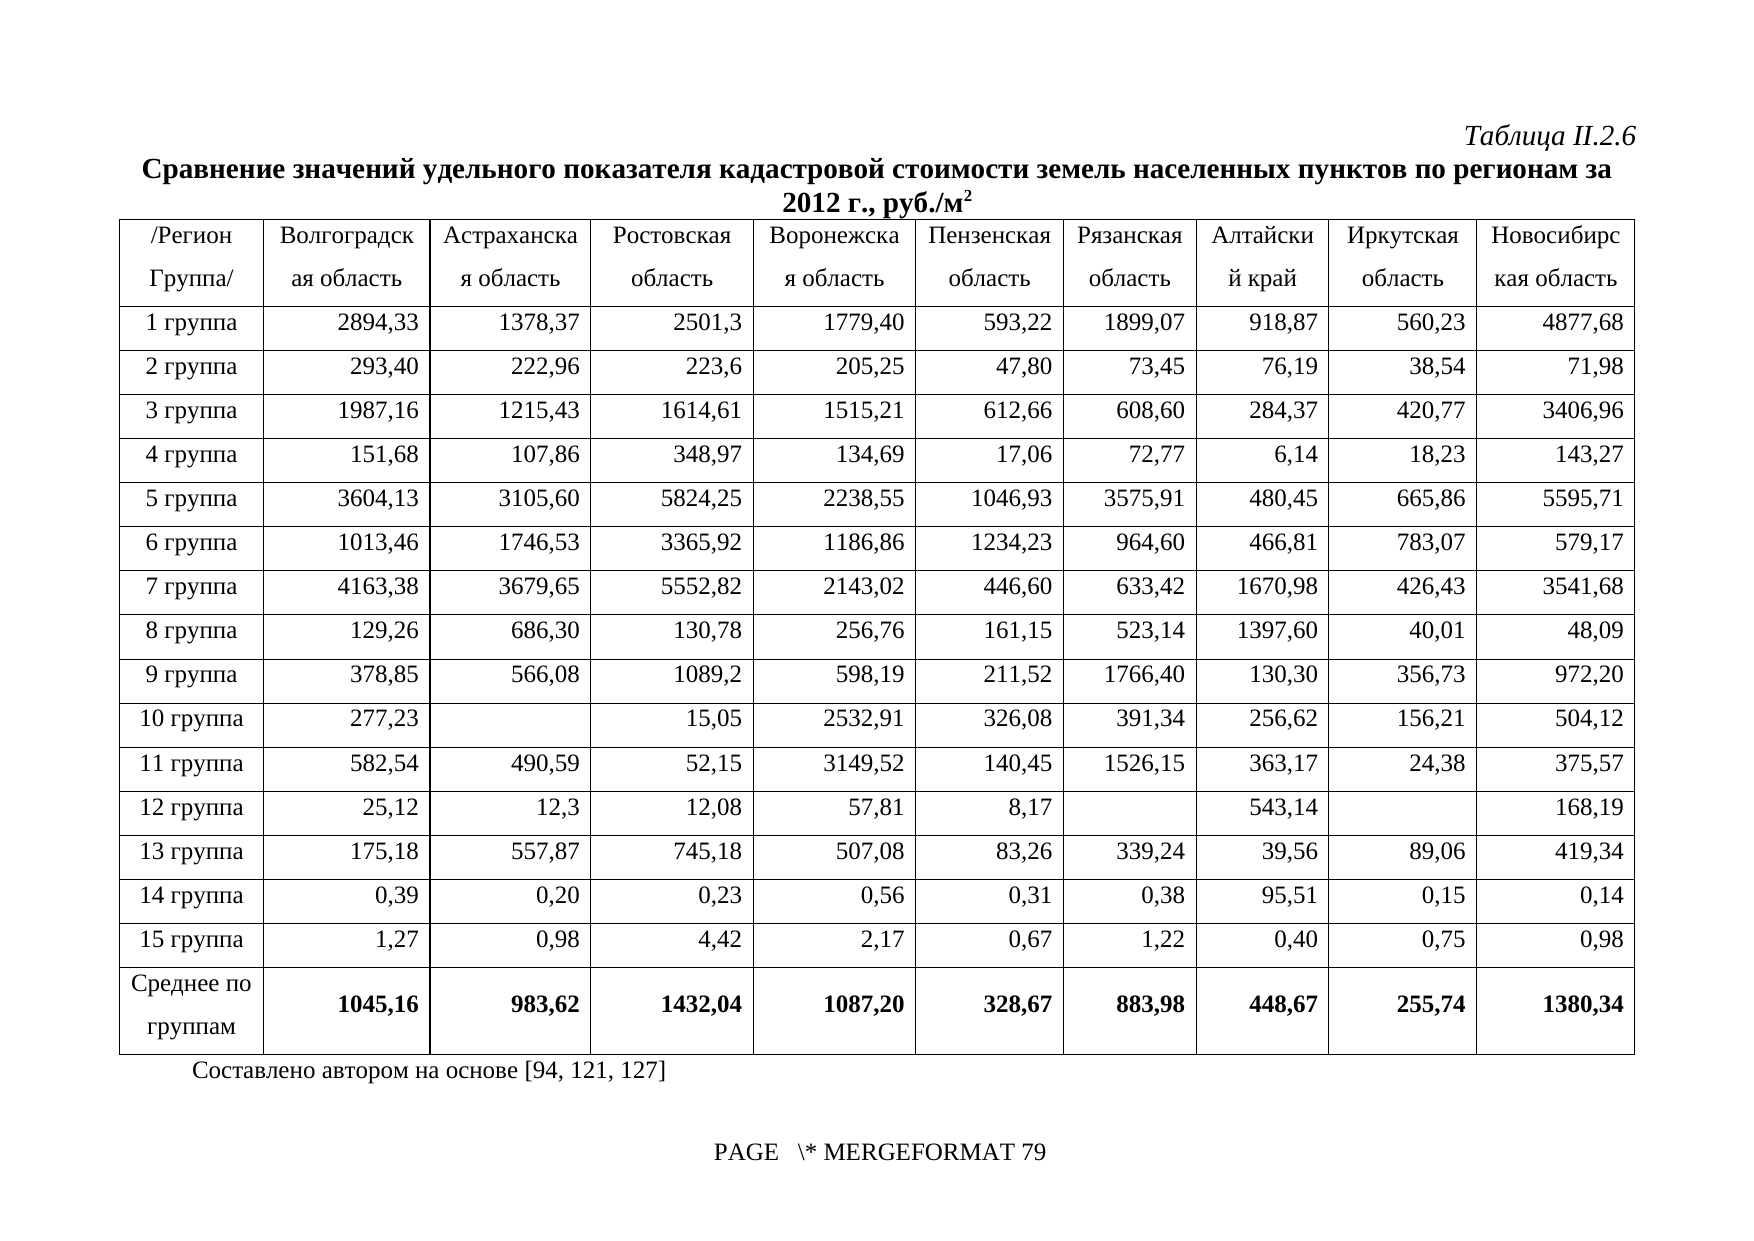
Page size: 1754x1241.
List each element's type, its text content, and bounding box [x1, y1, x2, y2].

table_cell 4 группа [120, 439, 263, 482]
text Таблица II.2.6 [118, 118, 1636, 152]
table_cell 328,67 [916, 968, 1063, 1054]
table_cell 0,56 [754, 880, 915, 923]
table_cell 426,43 [1329, 571, 1476, 614]
table_cell 375,57 [1477, 748, 1634, 791]
table_cell 1987,16 [264, 395, 429, 438]
table_cell 11 группа [120, 748, 263, 791]
table_cell 0,39 [264, 880, 429, 923]
table_cell 972,20 [1477, 660, 1634, 702]
table_cell 339,24 [1064, 836, 1196, 879]
table_cell 211,52 [916, 660, 1063, 702]
table_cell 560,23 [1329, 307, 1476, 350]
table_cell 5595,71 [1477, 483, 1634, 526]
table_cell 686,30 [431, 615, 590, 658]
table_cell 918,87 [1197, 307, 1328, 350]
table_cell 566,08 [431, 660, 590, 702]
table_header Новосибирская область [1477, 220, 1634, 306]
table_cell 71,98 [1477, 351, 1634, 394]
table_cell 363,17 [1197, 748, 1328, 791]
table_cell 598,19 [754, 660, 915, 702]
table_cell 448,67 [1197, 968, 1328, 1054]
table_cell 95,51 [1197, 880, 1328, 923]
table_cell 1380,34 [1477, 968, 1634, 1054]
table_cell 12 группа [120, 792, 263, 835]
table_cell 633,42 [1064, 571, 1196, 614]
table_cell 783,07 [1329, 527, 1476, 570]
table_cell 1215,43 [431, 395, 590, 438]
table_cell 73,45 [1064, 351, 1196, 394]
table_cell 3679,65 [431, 571, 590, 614]
table_cell 1432,04 [591, 968, 753, 1054]
table_cell 4,42 [591, 924, 753, 967]
table_cell 480,45 [1197, 483, 1328, 526]
table_cell 3541,68 [1477, 571, 1634, 614]
table_cell 1614,61 [591, 395, 753, 438]
table_cell 3406,96 [1477, 395, 1634, 438]
table_cell 1670,98 [1197, 571, 1328, 614]
table_cell 175,18 [264, 836, 429, 879]
table_cell 0,67 [916, 924, 1063, 967]
table_cell 52,15 [591, 748, 753, 791]
table_cell 3604,13 [264, 483, 429, 526]
table_cell 39,56 [1197, 836, 1328, 879]
table_cell 356,73 [1329, 660, 1476, 702]
table_cell 6,14 [1197, 439, 1328, 482]
table_cell 72,77 [1064, 439, 1196, 482]
table_cell 1,22 [1064, 924, 1196, 967]
table_cell 57,81 [754, 792, 915, 835]
table_cell 47,80 [916, 351, 1063, 394]
table_cell 1045,16 [264, 968, 429, 1054]
text Составлено автором на основе [94, 121, 127] [118, 1055, 1636, 1084]
table_header Воронежская область [754, 220, 915, 306]
table_cell 0,15 [1329, 880, 1476, 923]
table_cell 582,54 [264, 748, 429, 791]
table_cell 1 группа [120, 307, 263, 350]
table_cell 378,85 [264, 660, 429, 702]
table_cell 0,23 [591, 880, 753, 923]
table_cell 1378,37 [431, 307, 590, 350]
table_cell 612,66 [916, 395, 1063, 438]
table_cell 277,23 [264, 704, 429, 747]
table_cell 223,6 [591, 351, 753, 394]
table_cell 4877,68 [1477, 307, 1634, 350]
table_cell 1779,40 [754, 307, 915, 350]
table_cell 293,40 [264, 351, 429, 394]
table_cell 1397,60 [1197, 615, 1328, 658]
table_cell 13 группа [120, 836, 263, 879]
table_header Волгоградская область [264, 220, 429, 306]
table_cell 0,14 [1477, 880, 1634, 923]
table_cell 883,98 [1064, 968, 1196, 1054]
table_cell 665,86 [1329, 483, 1476, 526]
table_cell 5824,25 [591, 483, 753, 526]
table_cell 490,59 [431, 748, 590, 791]
table_cell 24,38 [1329, 748, 1476, 791]
table_cell 12,3 [431, 792, 590, 835]
table_cell 964,60 [1064, 527, 1196, 570]
table_cell 1746,53 [431, 527, 590, 570]
table_cell 83,26 [916, 836, 1063, 879]
table_cell 2894,33 [264, 307, 429, 350]
table_cell 6 группа [120, 527, 263, 570]
table_cell 507,08 [754, 836, 915, 879]
table_cell 17,06 [916, 439, 1063, 482]
table_cell [431, 704, 590, 747]
table_cell 1089,2 [591, 660, 753, 702]
table_cell 3 группа [120, 395, 263, 438]
table_cell 1526,15 [1064, 748, 1196, 791]
table_cell 391,34 [1064, 704, 1196, 747]
table_cell 40,01 [1329, 615, 1476, 658]
table_cell 2501,3 [591, 307, 753, 350]
table_header Ростовская область [591, 220, 753, 306]
table_cell 205,25 [754, 351, 915, 394]
table_cell 9 группа [120, 660, 263, 702]
table_cell 1186,86 [754, 527, 915, 570]
table_cell 48,09 [1477, 615, 1634, 658]
text Сравнение значений удельного показателя кадастровой стоимости земель населенных пунктов по регионам за 2012 г., руб./м2 [118, 152, 1636, 219]
table_cell 420,77 [1329, 395, 1476, 438]
table_cell 2143,02 [754, 571, 915, 614]
table_cell 543,14 [1197, 792, 1328, 835]
table_cell 130,78 [591, 615, 753, 658]
table_cell 76,19 [1197, 351, 1328, 394]
table_cell 255,74 [1329, 968, 1476, 1054]
table_cell 983,62 [431, 968, 590, 1054]
table_cell 18,23 [1329, 439, 1476, 482]
table_cell 168,19 [1477, 792, 1634, 835]
table_cell 161,15 [916, 615, 1063, 658]
table_cell 1,27 [264, 924, 429, 967]
table_cell Среднее по группам [120, 968, 263, 1054]
table_cell 0,98 [1477, 924, 1634, 967]
table_cell 38,54 [1329, 351, 1476, 394]
table_cell 1046,93 [916, 483, 1063, 526]
table_cell 15,05 [591, 704, 753, 747]
table_cell 348,97 [591, 439, 753, 482]
table_header Астраханская область [431, 220, 590, 306]
table_header /Регион Группа/ [120, 220, 263, 306]
table_cell 608,60 [1064, 395, 1196, 438]
table_cell 3365,92 [591, 527, 753, 570]
table_cell 0,75 [1329, 924, 1476, 967]
table_cell 1899,07 [1064, 307, 1196, 350]
table_cell 14 группа [120, 880, 263, 923]
table_cell 2,17 [754, 924, 915, 967]
table_cell 107,86 [431, 439, 590, 482]
table_cell 25,12 [264, 792, 429, 835]
table_cell 745,18 [591, 836, 753, 879]
table_cell 419,34 [1477, 836, 1634, 879]
table_cell 89,06 [1329, 836, 1476, 879]
table_cell 0,20 [431, 880, 590, 923]
table_cell 3575,91 [1064, 483, 1196, 526]
table_cell 2238,55 [754, 483, 915, 526]
table_cell 3149,52 [754, 748, 915, 791]
table_cell 15 группа [120, 924, 263, 967]
table_cell 593,22 [916, 307, 1063, 350]
table_cell [1064, 792, 1196, 835]
table_header Алтайский край [1197, 220, 1328, 306]
table_cell 8,17 [916, 792, 1063, 835]
table_cell 129,26 [264, 615, 429, 658]
table_cell 1515,21 [754, 395, 915, 438]
table_cell 2 группа [120, 351, 263, 394]
table_cell 1087,20 [754, 968, 915, 1054]
table_cell 151,68 [264, 439, 429, 482]
table_cell 504,12 [1477, 704, 1634, 747]
table_cell 284,37 [1197, 395, 1328, 438]
table_cell 523,14 [1064, 615, 1196, 658]
table_header Пензенская область [916, 220, 1063, 306]
table_cell 130,30 [1197, 660, 1328, 702]
table_cell 134,69 [754, 439, 915, 482]
table_cell 1013,46 [264, 527, 429, 570]
table_cell 140,45 [916, 748, 1063, 791]
table_cell 12,08 [591, 792, 753, 835]
table_cell 5552,82 [591, 571, 753, 614]
table_cell 0,40 [1197, 924, 1328, 967]
table_cell 446,60 [916, 571, 1063, 614]
table_cell 222,96 [431, 351, 590, 394]
table_cell 1234,23 [916, 527, 1063, 570]
table_cell 256,62 [1197, 704, 1328, 747]
table_cell 1766,40 [1064, 660, 1196, 702]
table_cell 256,76 [754, 615, 915, 658]
table_header Рязанская область [1064, 220, 1196, 306]
table_cell 156,21 [1329, 704, 1476, 747]
table_cell [1329, 792, 1476, 835]
table_cell 0,38 [1064, 880, 1196, 923]
table_cell 466,81 [1197, 527, 1328, 570]
table_header Иркутская область [1329, 220, 1476, 306]
table_cell 7 группа [120, 571, 263, 614]
table_cell 557,87 [431, 836, 590, 879]
table_cell 326,08 [916, 704, 1063, 747]
table_cell 4163,38 [264, 571, 429, 614]
table_cell 143,27 [1477, 439, 1634, 482]
table_cell 0,31 [916, 880, 1063, 923]
table_cell 5 группа [120, 483, 263, 526]
table_cell 2532,91 [754, 704, 915, 747]
table_cell 3105,60 [431, 483, 590, 526]
table_cell 579,17 [1477, 527, 1634, 570]
table_cell 8 группа [120, 615, 263, 658]
table_cell 10 группа [120, 704, 263, 747]
table_cell 0,98 [431, 924, 590, 967]
